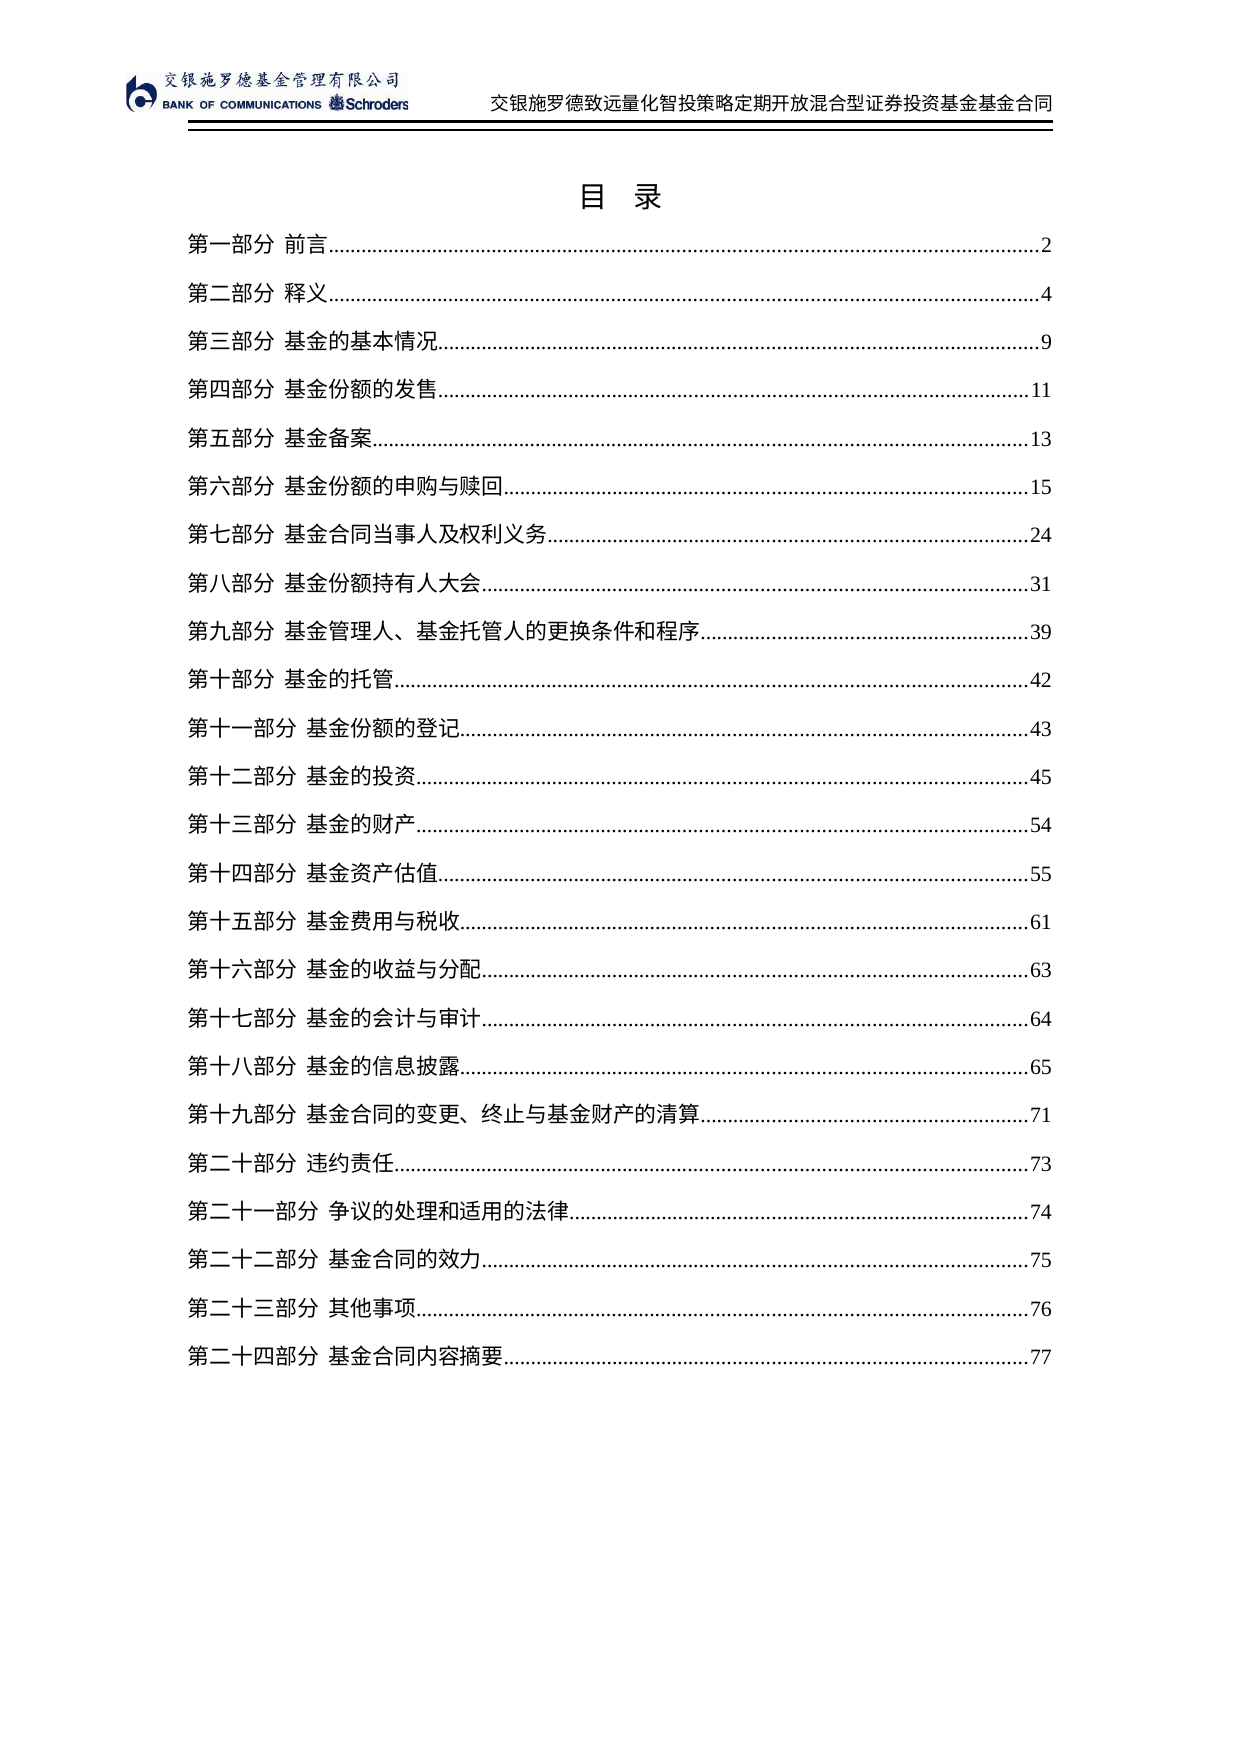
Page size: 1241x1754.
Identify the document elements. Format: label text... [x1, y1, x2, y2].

text 第十七部分 基金的会计与审计 64 [187, 1000, 1053, 1033]
text 第七部分 基金合同当事人及权利义务 24 [187, 517, 1053, 549]
text 第十四部分 基金资产估值 55 [187, 855, 1053, 888]
text 第六部分 基金份额的申购与赎回 15 [187, 469, 1053, 501]
text 第八部分 基金份额持有人大会 31 [187, 565, 1053, 598]
picture [126, 72, 409, 112]
text 第二十四部分 基金合同内容摘要 77 [187, 1339, 1053, 1371]
text 第二部分 释义 4 [187, 275, 1053, 308]
text 第二十一部分 争议的处理和适用的法律 74 [187, 1194, 1053, 1226]
text 第九部分 基金管理人、基金托管人的更换条件和程序 39 [187, 614, 1053, 646]
text 第二十三部分 其他事项 76 [187, 1290, 1053, 1323]
text 第十六部分 基金的收益与分配 63 [187, 952, 1053, 984]
text 第二十二部分 基金合同的效力 75 [187, 1242, 1053, 1274]
text 第十二部分 基金的投资 45 [187, 759, 1053, 791]
text 第十部分 基金的托管 42 [187, 662, 1053, 694]
text 第一部分 前言 2 [187, 227, 1053, 259]
text 第二十部分 违约责任 73 [187, 1145, 1053, 1178]
text 第三部分 基金的基本情况 9 [187, 324, 1053, 356]
text 第十一部分 基金份额的登记 43 [187, 710, 1053, 743]
text 第十五部分 基金费用与税收 61 [187, 904, 1053, 936]
text 第十九部分 基金合同的变更、终止与基金财产的清算 71 [187, 1097, 1053, 1129]
text 第十八部分 基金的信息披露 65 [187, 1049, 1053, 1081]
text 第四部分 基金份额的发售 11 [187, 372, 1053, 404]
text 第十三部分 基金的财产 54 [187, 807, 1053, 839]
text 目 录 [187, 162, 1053, 227]
text 第五部分 基金备案 13 [187, 420, 1053, 453]
